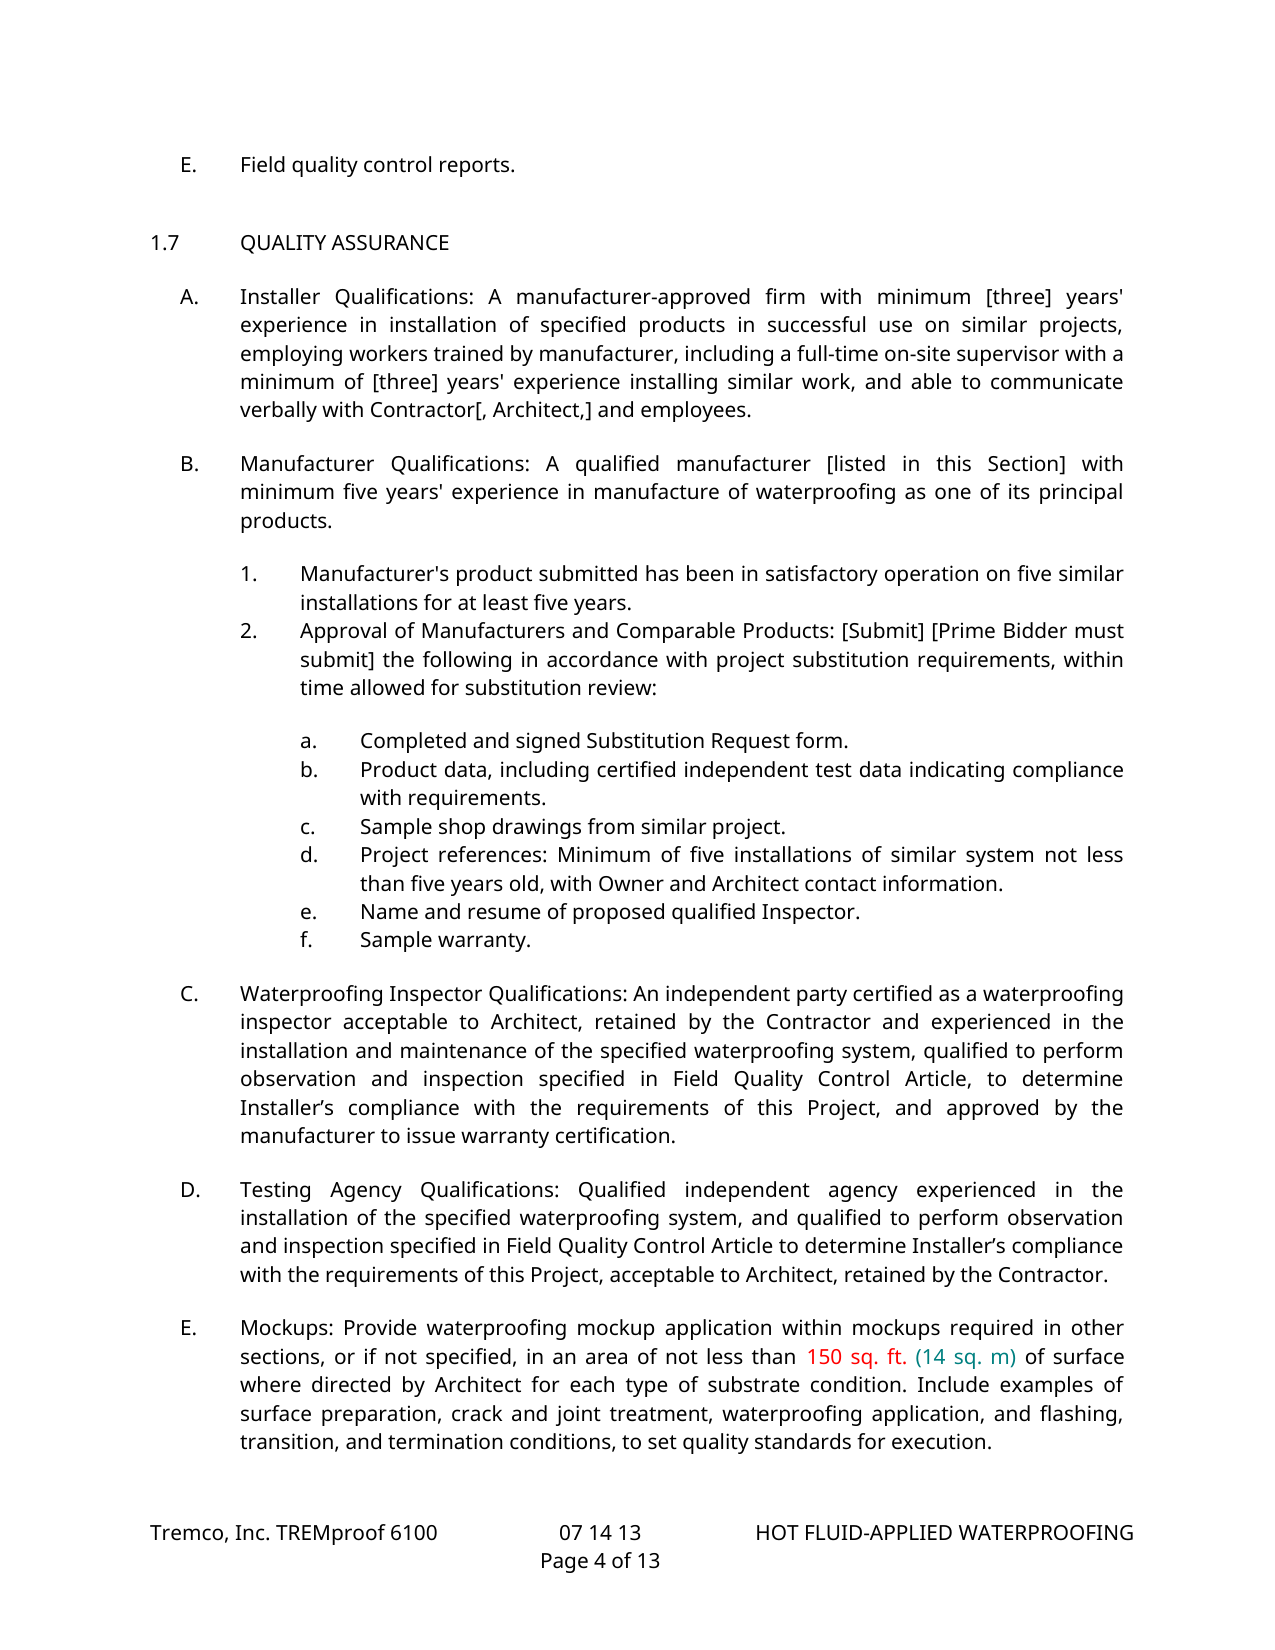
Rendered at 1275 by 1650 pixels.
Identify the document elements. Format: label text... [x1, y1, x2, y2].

text Testing Agency Qualifications: Qualified independent agency experienced in the installation of the specified waterproofing system, and qualified to perform observation and inspection specified in Field Quality Control Article to determine Installer’s compliance with the requirements of this Project, acceptable to Architect, retained by the Contractor. [180, 1175, 1125, 1288]
text Manufacturer's product submitted has been in satisfactory operation on five similar installations for at least five years. [240, 559, 1125, 616]
text Project references: Minimum of five installations of similar system not less than five years old, with Owner and Architect contact information. [300, 840, 1125, 897]
text Approval of Manufacturers and Comparable Products: [Submit] [Prime Bidder must submit] the following in accordance with project substitution requirements, within time allowed for substitution review: [240, 616, 1125, 702]
text Mockups: Provide waterproofing mockup application within mockups required in other sections, or if not specified, in an area of not less than 150 sq. ft. (14 sq. m) of surface where directed by Architect for each type of substrate condition. Include examples of surface preparation, crack and joint treatment, waterproofing application, and flashing, transition, and termination conditions, to set quality standards for execution. [180, 1313, 1125, 1456]
text Waterproofing Inspector Qualifications: An independent party certified as a waterproofing inspector acceptable to Architect, retained by the Contractor and experienced in the installation and maintenance of the specified waterproofing system, qualified to perform observation and inspection specified in Field Quality Control Article, to determine Installer’s compliance with the requirements of this Project, and approved by the manufacturer to issue warranty certification. [180, 979, 1125, 1150]
text Installer Qualifications: A manufacturer-approved firm with minimum [three] years' experience in installation of specified products in successful use on similar projects, employing workers trained by manufacturer, including a full-time on-site supervisor with a minimum of [three] years' experience installing similar work, and able to communicate verbally with Contractor[, Architect,] and employees. [180, 282, 1125, 424]
text Sample shop drawings from similar project. [300, 812, 1125, 840]
text Sample warranty. [300, 926, 1125, 954]
text Product data, including certified independent test data indicating compliance with requirements. [300, 755, 1125, 812]
text QUALITY ASSURANCE [150, 228, 1125, 257]
text Field quality control reports. [180, 150, 1125, 178]
text Manufacturer Qualifications: A qualified manufacturer [listed in this Section] with minimum five years' experience in manufacture of waterproofing as one of its principal products. [180, 449, 1125, 534]
text Completed and signed Substitution Request form. [300, 727, 1125, 755]
text Name and resume of proposed qualified Inspector. [300, 897, 1125, 926]
